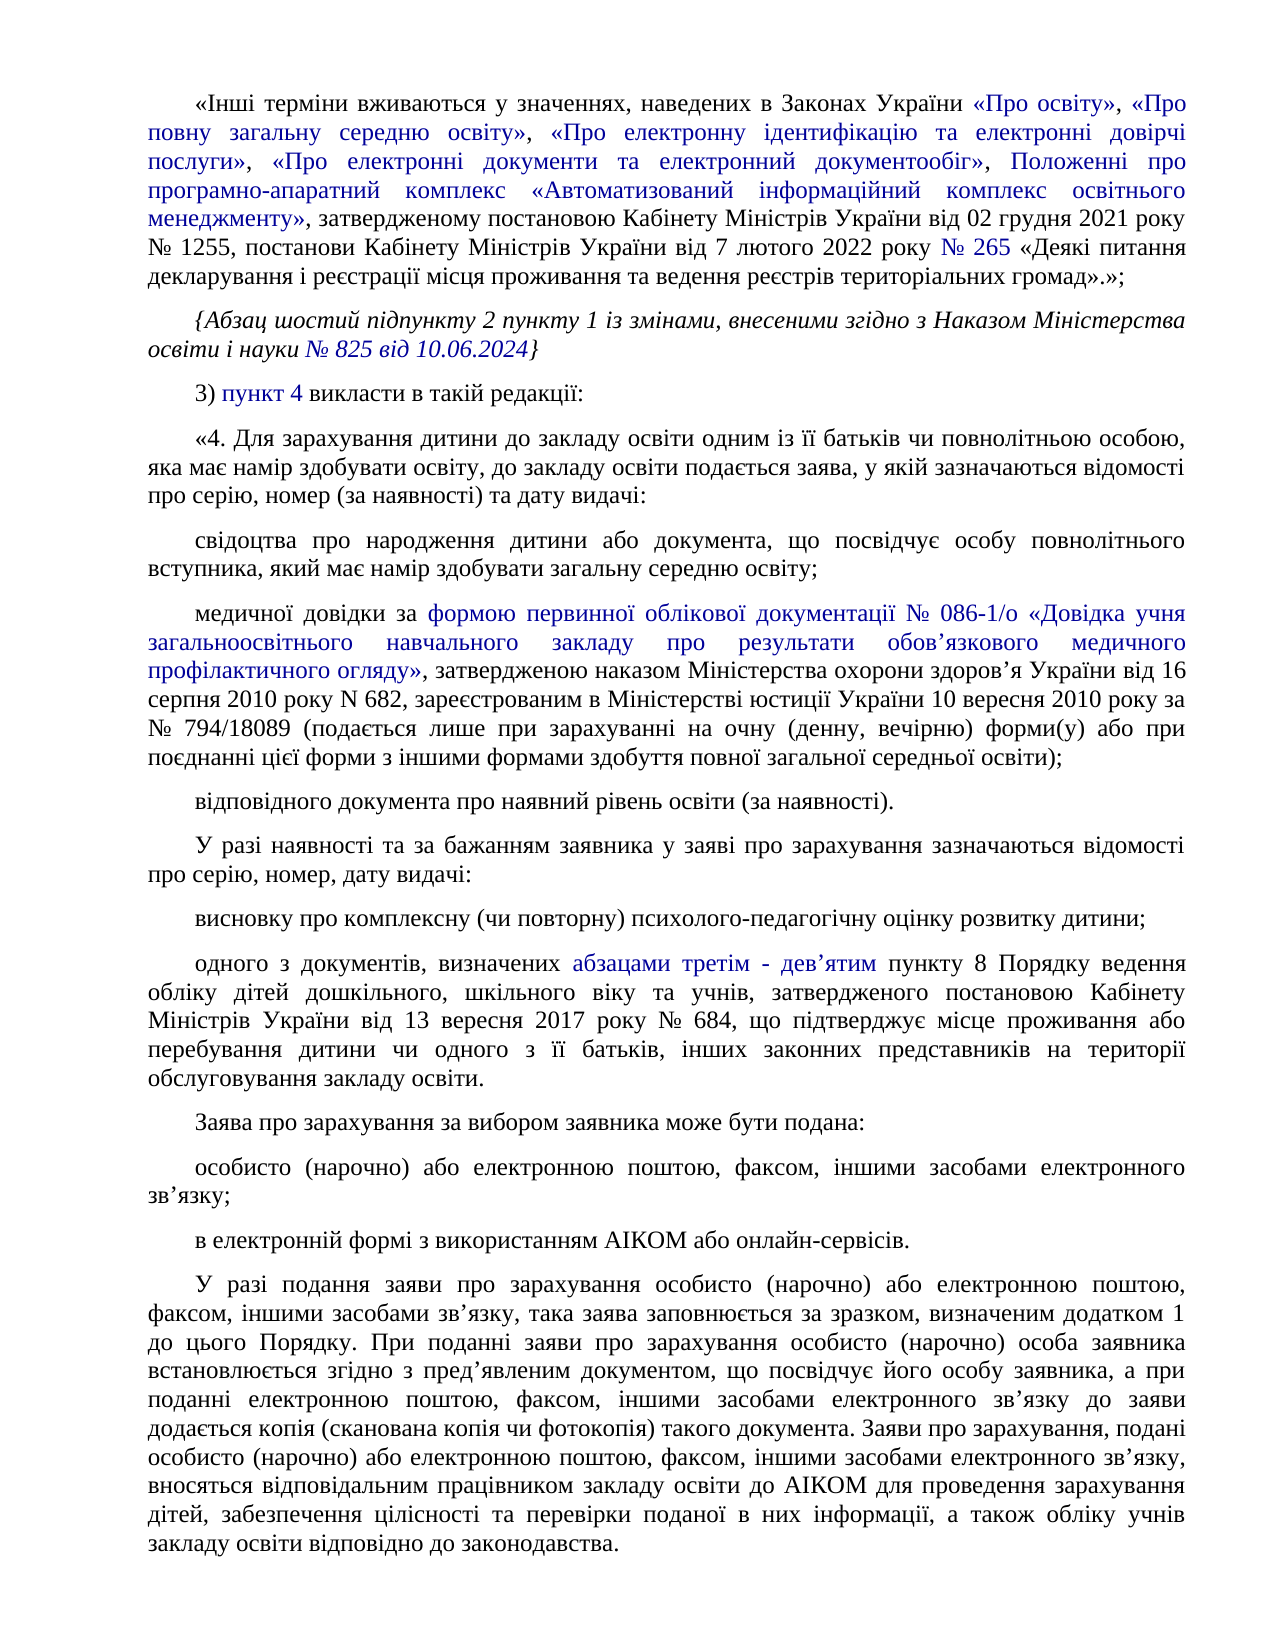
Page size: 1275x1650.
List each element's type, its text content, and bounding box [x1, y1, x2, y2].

text медичної довідки за формою первинної облікової документації № 086-1/о «Довідка учня загальноосвітнього навчального закладу про результати обов’язкового медичного профілактичного огляду», затвердженою наказом Міністерства охорони здоров’я України від 16 серпня 2010 року N 682, зареєстрованим в Міністерстві юстиції України 10 вересня 2010 року за № 794/18089 (подається лише при зарахуванні на очну (денну, вечірню) форми(у) або при поєднанні цієї форми з іншими формами здобуття повної загальної середньої освіти); [148, 598, 1186, 770]
text свідоцтва про народження дитини або документа, що посвідчує особу повнолітнього вступника, який має намір здобувати загальну середню освіту; [148, 525, 1186, 582]
text 3) пункт 4 викласти в такій редакції: [148, 378, 1186, 407]
text «Інші терміни вживаються у значеннях, наведених в Законах України «Про освіту», «Про повну загальну середню освіту», «Про електронну ідентифікацію та електронні довірчі послуги», «Про електронні документи та електронний документообіг», Положенні про програмно-апаратний комплекс «Автоматизований інформаційний комплекс освітнього менеджменту», затвердженому постановою Кабінету Міністрів України від 02 грудня 2021 року № 1255, постанови Кабінету Міністрів України від 7 лютого 2022 року № 265 «Деякі питання декларування і реєстрації місця проживання та ведення реєстрів територіальних громад».»; [148, 88, 1186, 290]
text особисто (нарочно) або електронною поштою, факсом, іншими засобами електронного зв’язку; [148, 1152, 1186, 1209]
text У разі наявності та за бажанням заявника у заяві про зарахування зазначаються відомості про серію, номер, дату видачі: [148, 830, 1186, 888]
text одного з документів, визначених абзацами третім - дев’ятим пункту 8 Порядку ведення обліку дітей дошкільного, шкільного віку та учнів, затвердженого постановою Кабінету Міністрів України від 13 вересня 2017 року № 684, що підтверджує місце проживання або перебування дитини чи одного з її батьків, інших законних представників на території обслуговування закладу освіти. [148, 948, 1186, 1092]
text в електронній формі з використанням АІКОМ або онлайн-сервісів. [148, 1225, 1186, 1253]
text «4. Для зарахування дитини до закладу освіти одним із її батьків чи повнолітньою особою, яка має намір здобувати освіту, до закладу освіти подається заява, у якій зазначаються відомості про серію, номер (за наявності) та дату видачі: [148, 423, 1186, 509]
text висновку про комплексну (чи повторну) психолого-педагогічну оцінку розвитку дитини; [148, 903, 1186, 932]
text У разі подання заяви про зарахування особисто (нарочно) або електронною поштою, факсом, іншими засобами зв’язку, така заява заповнюється за зразком, визначеним додатком 1 до цього Порядку. При поданні заяви про зарахування особисто (нарочно) особа заявника встановлюється згідно з пред’явленим документом, що посвідчує його особу заявника, а при поданні електронною поштою, факсом, іншими засобами електронного зв’язку до заяви додається копія (сканована копія чи фотокопія) такого документа. Заяви про зарахування, подані особисто (нарочно) або електронною поштою, факсом, іншими засобами електронного зв’язку, вносяться відповідальним працівником закладу освіти до АІКОМ для проведення зарахування дітей, забезпечення цілісності та перевірки поданої в них інформації, а також обліку учнів закладу освіти відповідно до законодавства. [148, 1269, 1186, 1557]
text відповідного документа про наявний рівень освіти (за наявності). [148, 786, 1186, 815]
text Заява про зарахування за вибором заявника може бути подана: [148, 1107, 1186, 1136]
text {Абзац шостий підпункту 2 пункту 1 із змінами, внесеними згідно з Наказом Міністерства освіти і науки № 825 від 10.06.2024} [148, 305, 1186, 363]
